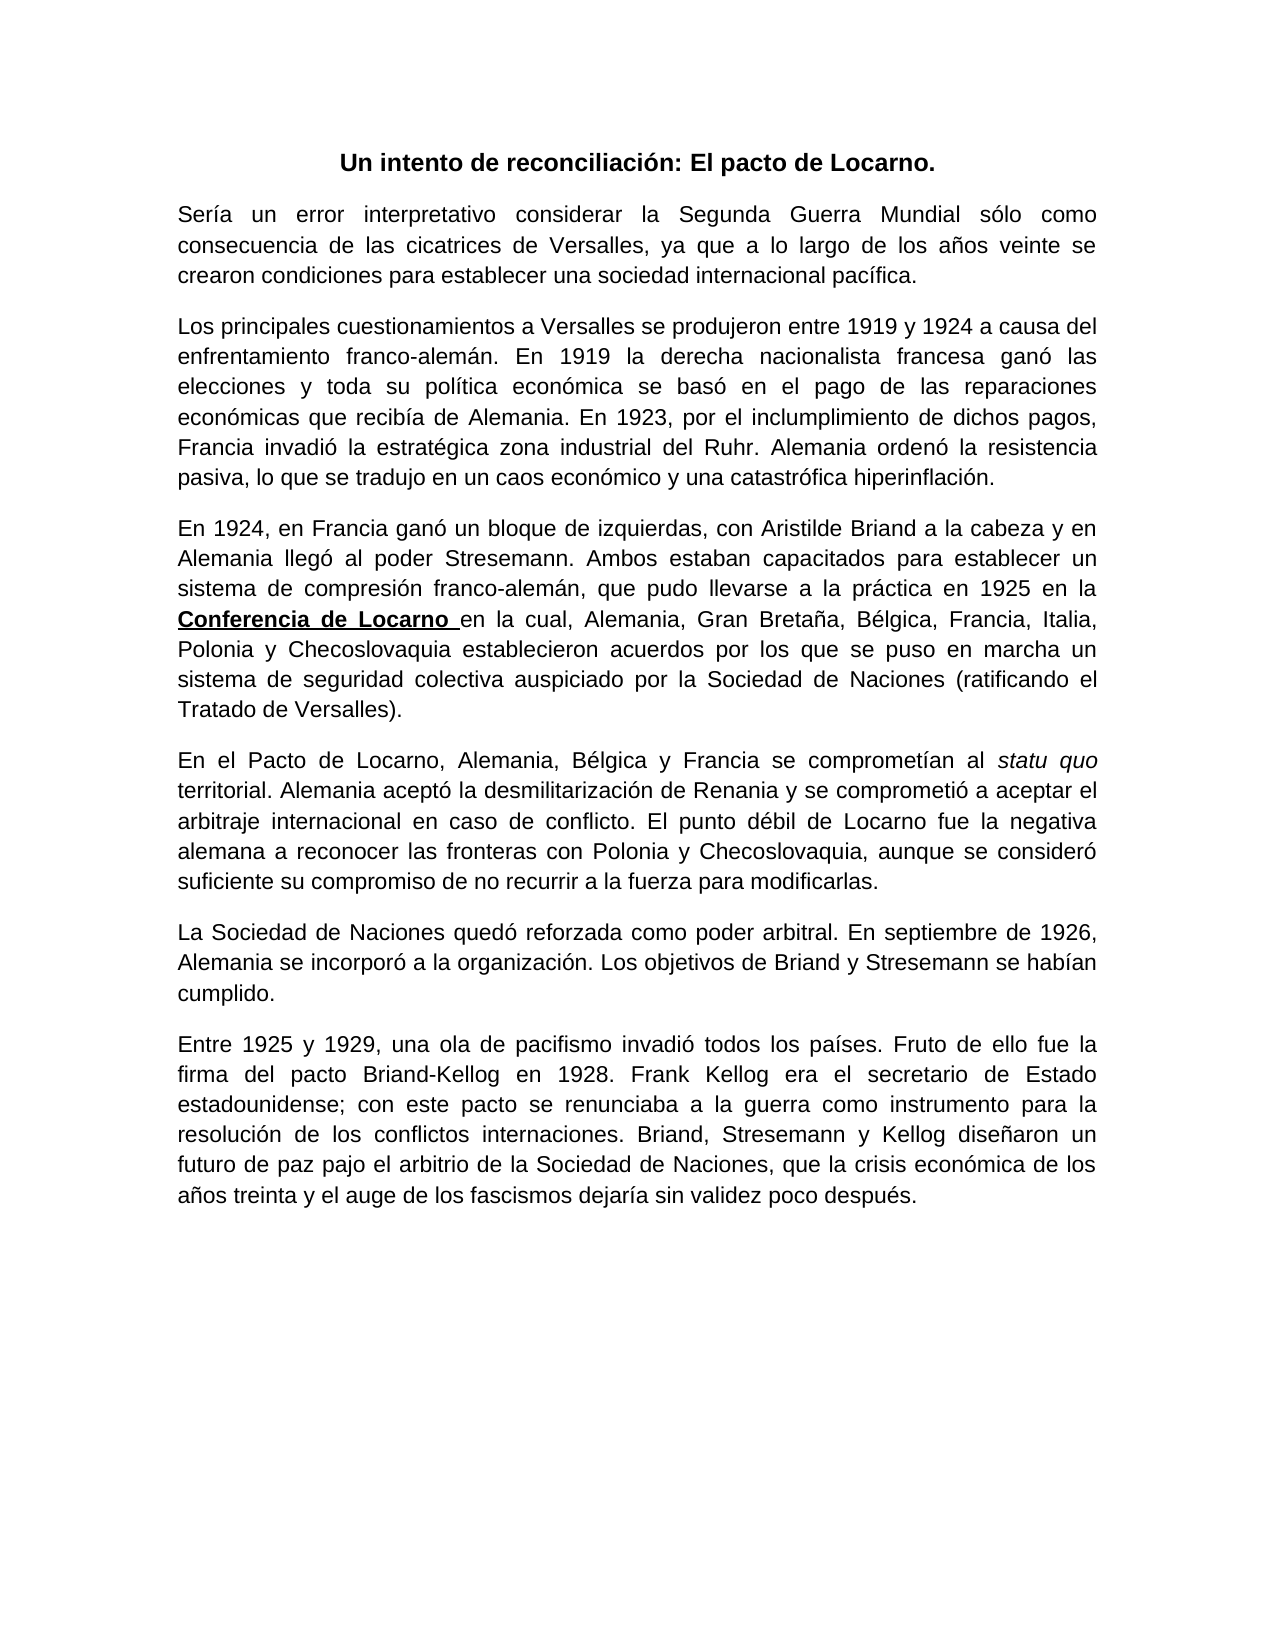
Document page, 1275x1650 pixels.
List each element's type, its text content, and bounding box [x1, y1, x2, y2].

text Sería un error interpretativo considerar la Segunda Guerra Mundial sólo como consecuencia de las cicatrices de Versalles, ya que a lo largo de los años veinte se crearon condiciones para establecer una sociedad internacional pacífica. [177, 201, 1098, 288]
text Un intento de reconciliación: El pacto de Locarno. [177, 148, 1098, 176]
text Entre 1925 y 1929, una ola de pacifismo invadió todos los países. Fruto de ello fue la firma del pacto Briand-Kellog en 1928. Frank Kellog era el secretario de Estado estadounidense; con este pacto se renunciaba a la guerra como instrumento para la resolución de los conflictos internaciones. Briand, Stresemann y Kellog diseñaron un futuro de paz pajo el arbitrio de la Sociedad de Naciones, que la crisis económica de los años treinta y el auge de los fascismos dejaría sin validez poco después. [177, 1031, 1098, 1208]
text En 1924, en Francia ganó un bloque de izquierdas, con Aristilde Briand a la cabeza y en Alemania llegó al poder Stresemann. Ambos estaban capacitados para establecer un sistema de compresión franco-alemán, que pudo llevarse a la práctica en 1925 en la Conferencia de Locarno en la cual, Alemania, Gran Bretaña, Bélgica, Francia, Italia, Polonia y Checoslovaquia establecieron acuerdos por los que se puso en marcha un sistema de seguridad colectiva auspiciado por la Sociedad de Naciones (ratificando el Tratado de Versalles). [177, 515, 1098, 723]
text Los principales cuestionamientos a Versalles se produjeron entre 1919 y 1924 a causa del enfrentamiento franco-alemán. En 1919 la derecha nacionalista francesa ganó las elecciones y toda su política económica se basó en el pago de las reparaciones económicas que recibía de Alemania. En 1923, por el inclumplimiento de dichos pagos, Francia invadió la estratégica zona industrial del Ruhr. Alemania ordenó la resistencia pasiva, lo que se tradujo en un caos económico y una catastrófica hiperinflación. [177, 313, 1098, 490]
text La Sociedad de Naciones quedó reforzada como poder arbitral. En septiembre de 1926, Alemania se incorporó a la organización. Los objetivos de Briand y Stresemann se habían cumplido. [177, 919, 1098, 1006]
text En el Pacto de Locarno, Alemania, Bélgica y Francia se comprometían al statu quo territorial. Alemania aceptó la desmilitarización de Renania y se comprometió a aceptar el arbitraje internacional en caso de conflicto. El punto débil de Locarno fue la negativa alemana a reconocer las fronteras con Polonia y Checoslovaquia, aunque se consideró suficiente su compromiso de no recurrir a la fuerza para modificarlas. [177, 747, 1098, 894]
